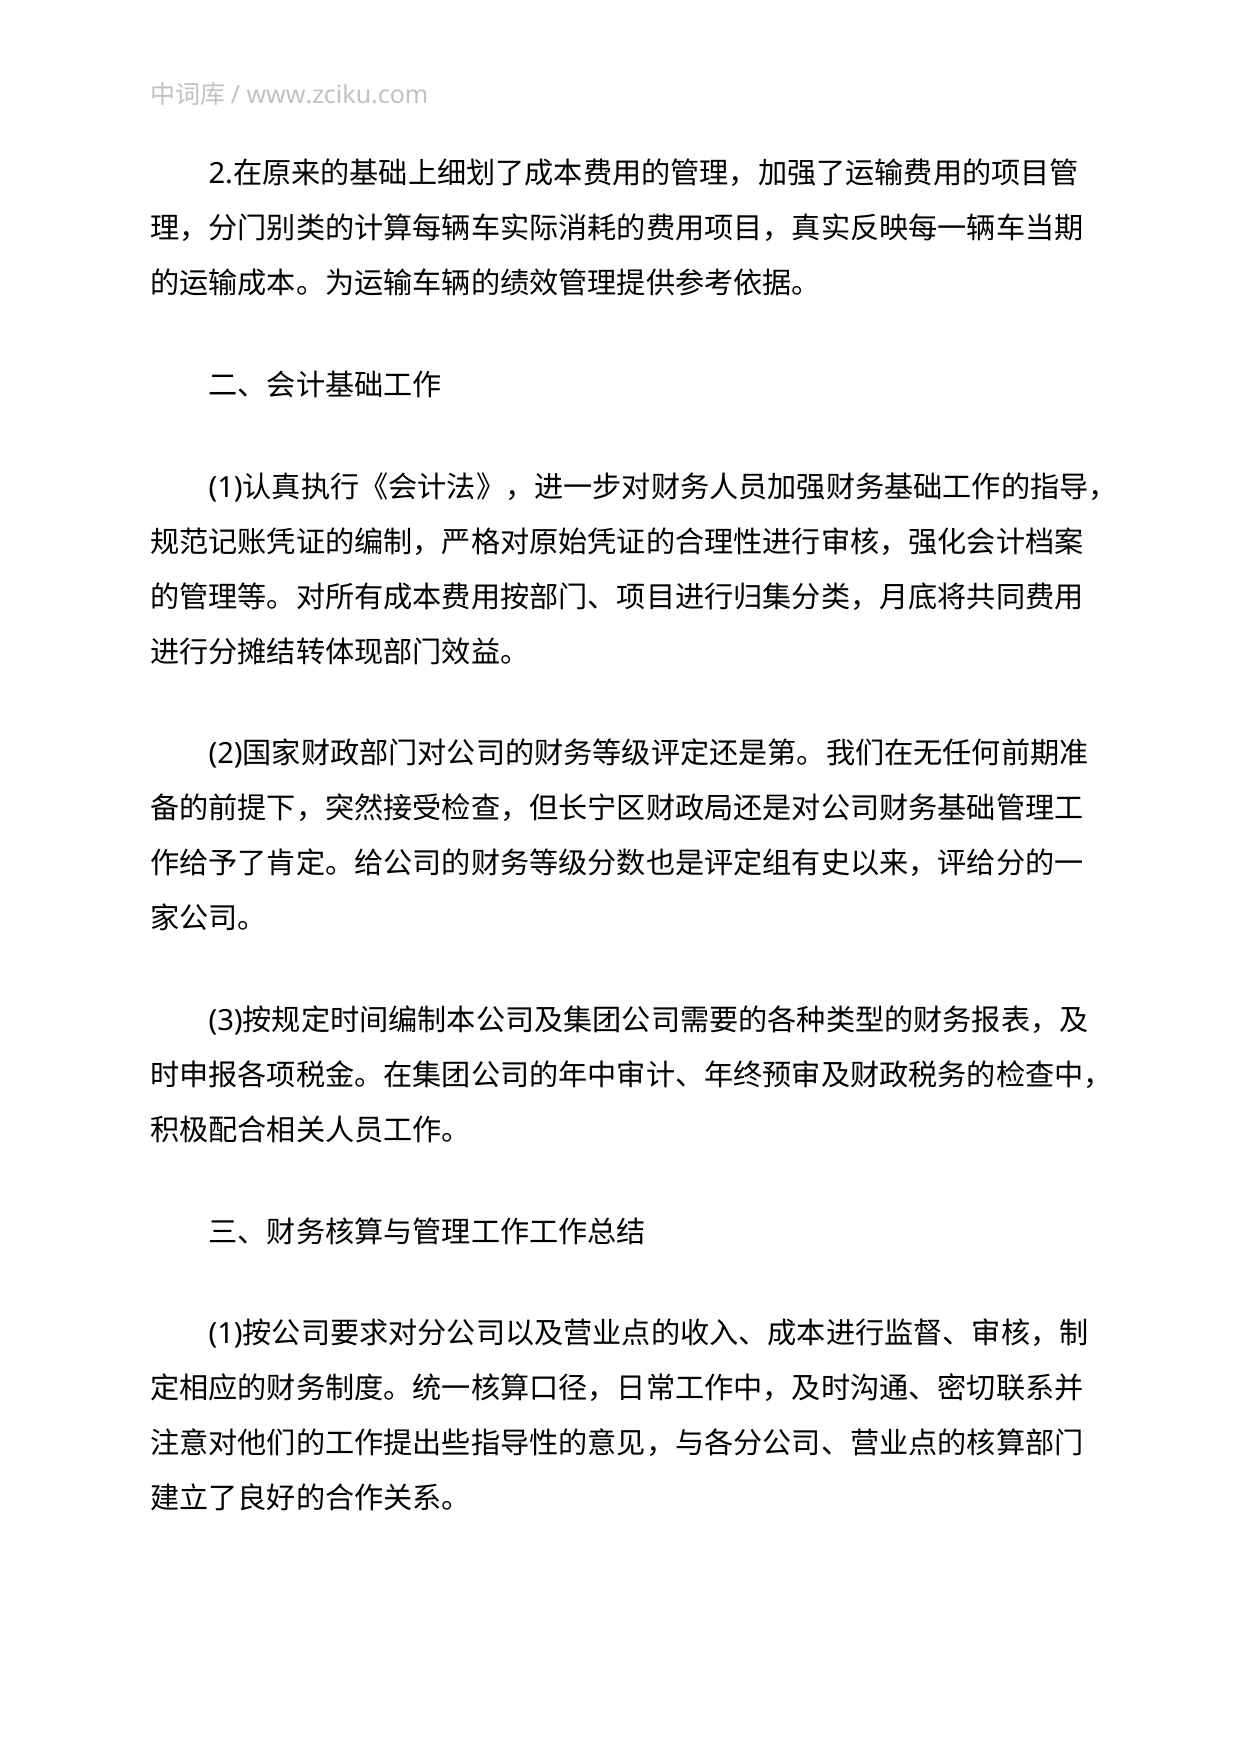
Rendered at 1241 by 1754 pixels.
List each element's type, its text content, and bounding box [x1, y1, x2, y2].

text 2.在原来的基础上细划了成本费用的管理，加强了运输费用的项目管理，分门别类的计算每辆车实际消耗的费用项目，真实反映每一辆车当期的运输成本。为运输车辆的绩效管理提供参考依据。 [150, 150, 1090, 302]
text 三、财务核算与管理工作工作总结 [150, 1208, 1090, 1251]
text (1)认真执行《会计法》，进一步对财务人员加强财务基础工作的指导，规范记账凭证的编制，严格对原始凭证的合理性进行审核，强化会计档案的管理等。对所有成本费用按部门、项目进行归集分类，月底将共同费用进行分摊结转体现部门效益。 [150, 463, 1090, 671]
text (3)按规定时间编制本公司及集团公司需要的各种类型的财务报表，及时申报各项税金。在集团公司的年中审计、年终预审及财政税务的检查中，积极配合相关人员工作。 [150, 997, 1090, 1149]
text (1)按公司要求对分公司以及营业点的收入、成本进行监督、审核，制定相应的财务制度。统一核算口径，日常工作中，及时沟通、密切联系并注意对他们的工作提出些指导性的意见，与各分公司、营业点的核算部门建立了良好的合作关系。 [150, 1310, 1090, 1517]
text (2)国家财政部门对公司的财务等级评定还是第。我们在无任何前期准备的前提下，突然接受检查，但长宁区财政局还是对公司财务基础管理工作给予了肯定。给公司的财务等级分数也是评定组有史以来，评给分的一家公司。 [150, 730, 1090, 937]
text 二、会计基础工作 [150, 362, 1090, 404]
